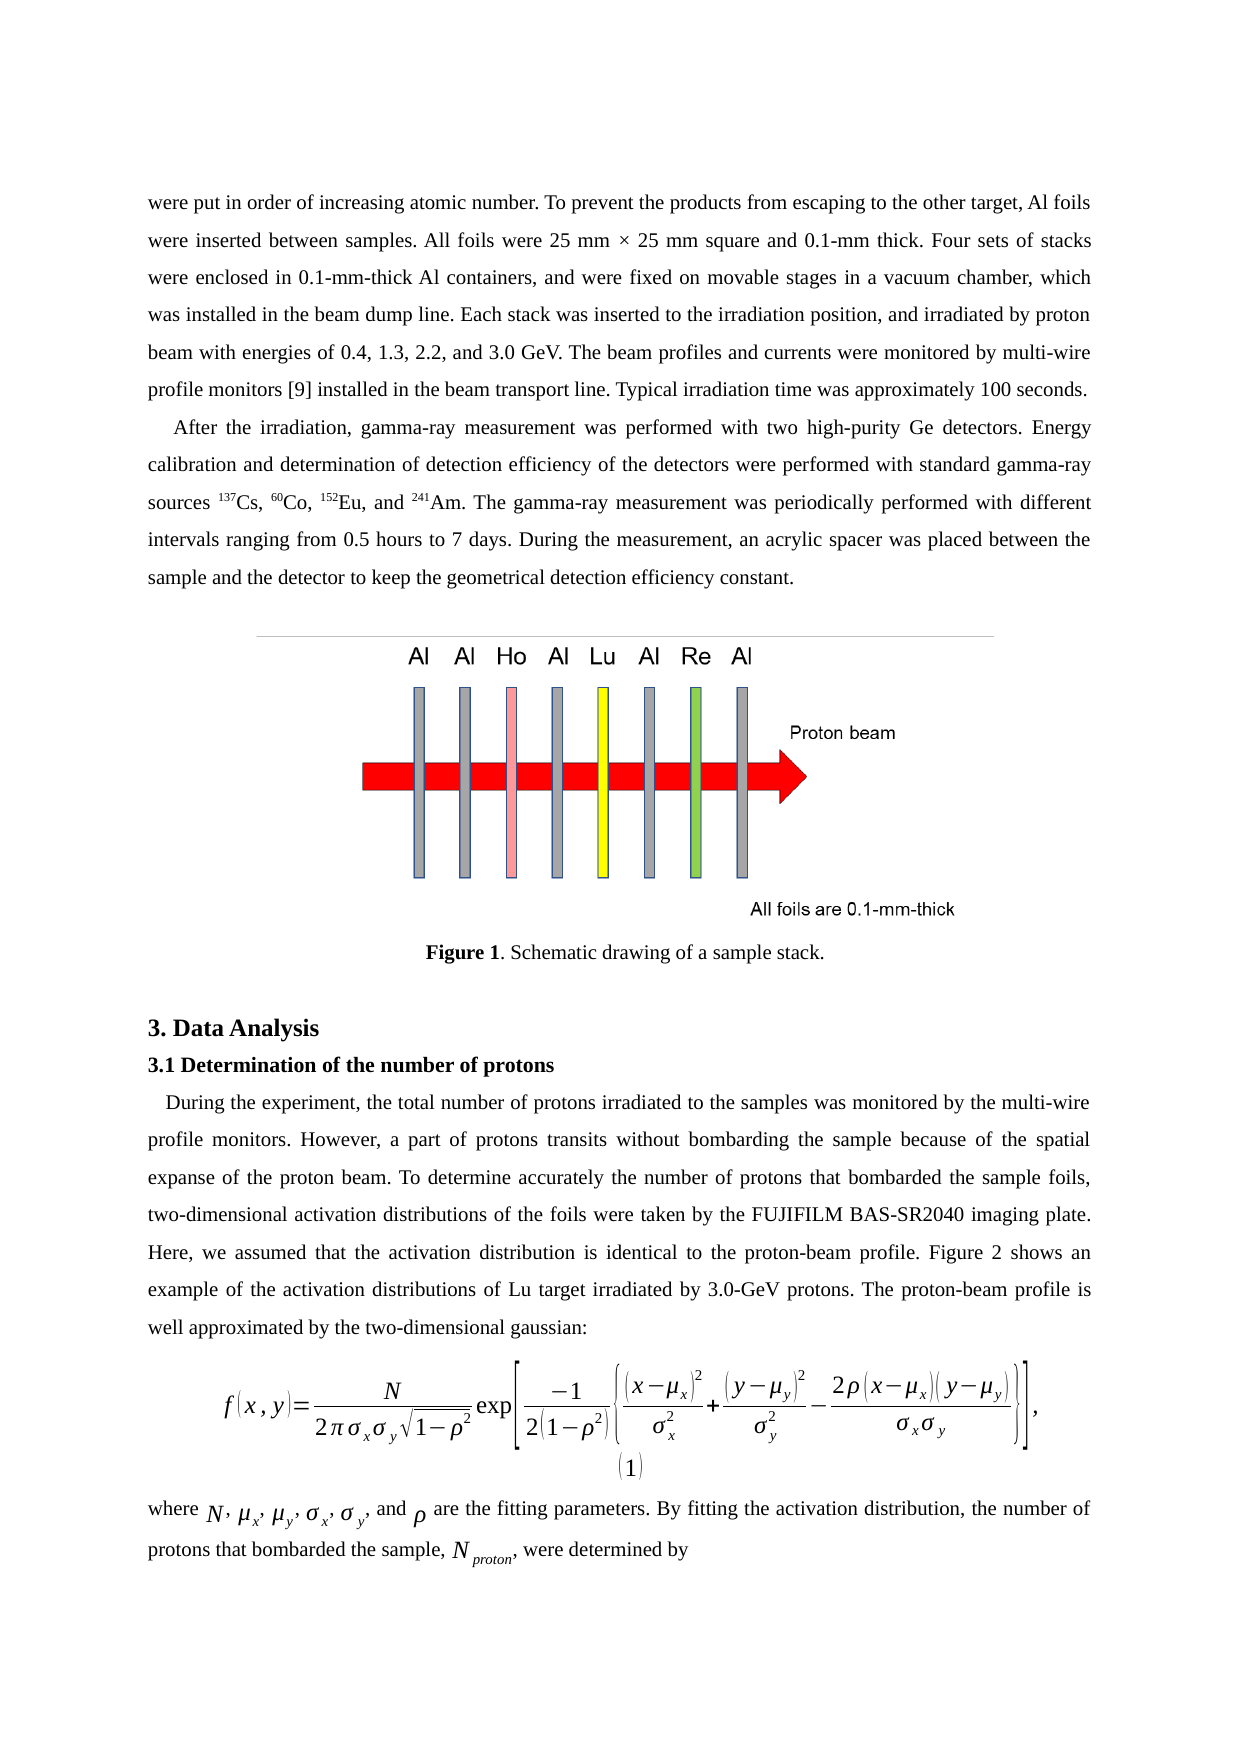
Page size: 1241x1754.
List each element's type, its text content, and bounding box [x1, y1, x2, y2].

text 3.1 Determination of the number of protons [148, 1046, 1092, 1083]
picture [256, 633, 994, 931]
text 3. Data Analysis [148, 1008, 1092, 1046]
text Figure 1. Schematic drawing of a sample stack. [148, 933, 1092, 971]
text were put in order of increasing atomic number. To prevent the products from escaping to the other target, Al foils were inserted between samples. All foils were 25 mm × 25 mm square and 0.1-mm thick. Four sets of stacks were enclosed in 0.1-mm-thick Al containers, and were fixed on movable stages in a vacuum chamber, which was installed in the beam dump line. Each stack was inserted to the irradiation position, and irradiated by proton beam with energies of 0.4, 1.3, 2.2, and 3.0 GeV. The beam profiles and currents were monitored by multi-wire profile monitors [9] installed in the beam transport line. Typical irradiation time was approximately 100 seconds. [148, 183, 1092, 408]
text During the experiment, the total number of protons irradiated to the samples was monitored by the multi-wire profile monitors. However, a part of protons transits without bombarding the sample because of the spatial expanse of the proton beam. To determine accurately the number of protons that bombarded the sample foils, two-dimensional activation distributions of the foils were taken by the FUJIFILM BAS-SR2040 imaging plate. Here, we assumed that the activation distribution is identical to the proton-beam profile. Figure 2 shows an example of the activation distributions of Lu target irradiated by 3.0-GeV protons. The proton-beam profile is well approximated by the two-dimensional gaussian: [148, 1083, 1092, 1346]
text where , , , , , and are the fitting parameters. By fitting the activation distribution, the number of protons that bombarded the sample, , were determined by [148, 1496, 1092, 1571]
text After the irradiation, gamma-ray measurement was performed with two high-purity Ge detectors. Energy calibration and determination of detection efficiency of the detectors were performed with standard gamma-ray sources 137Cs, 60Co, 152Eu, and 241Am. The gamma-ray measurement was periodically performed with different intervals ranging from 0.5 hours to 7 days. During the measurement, an acrylic spacer was placed between the sample and the detector to keep the geometrical detection efficiency constant. [148, 408, 1092, 596]
